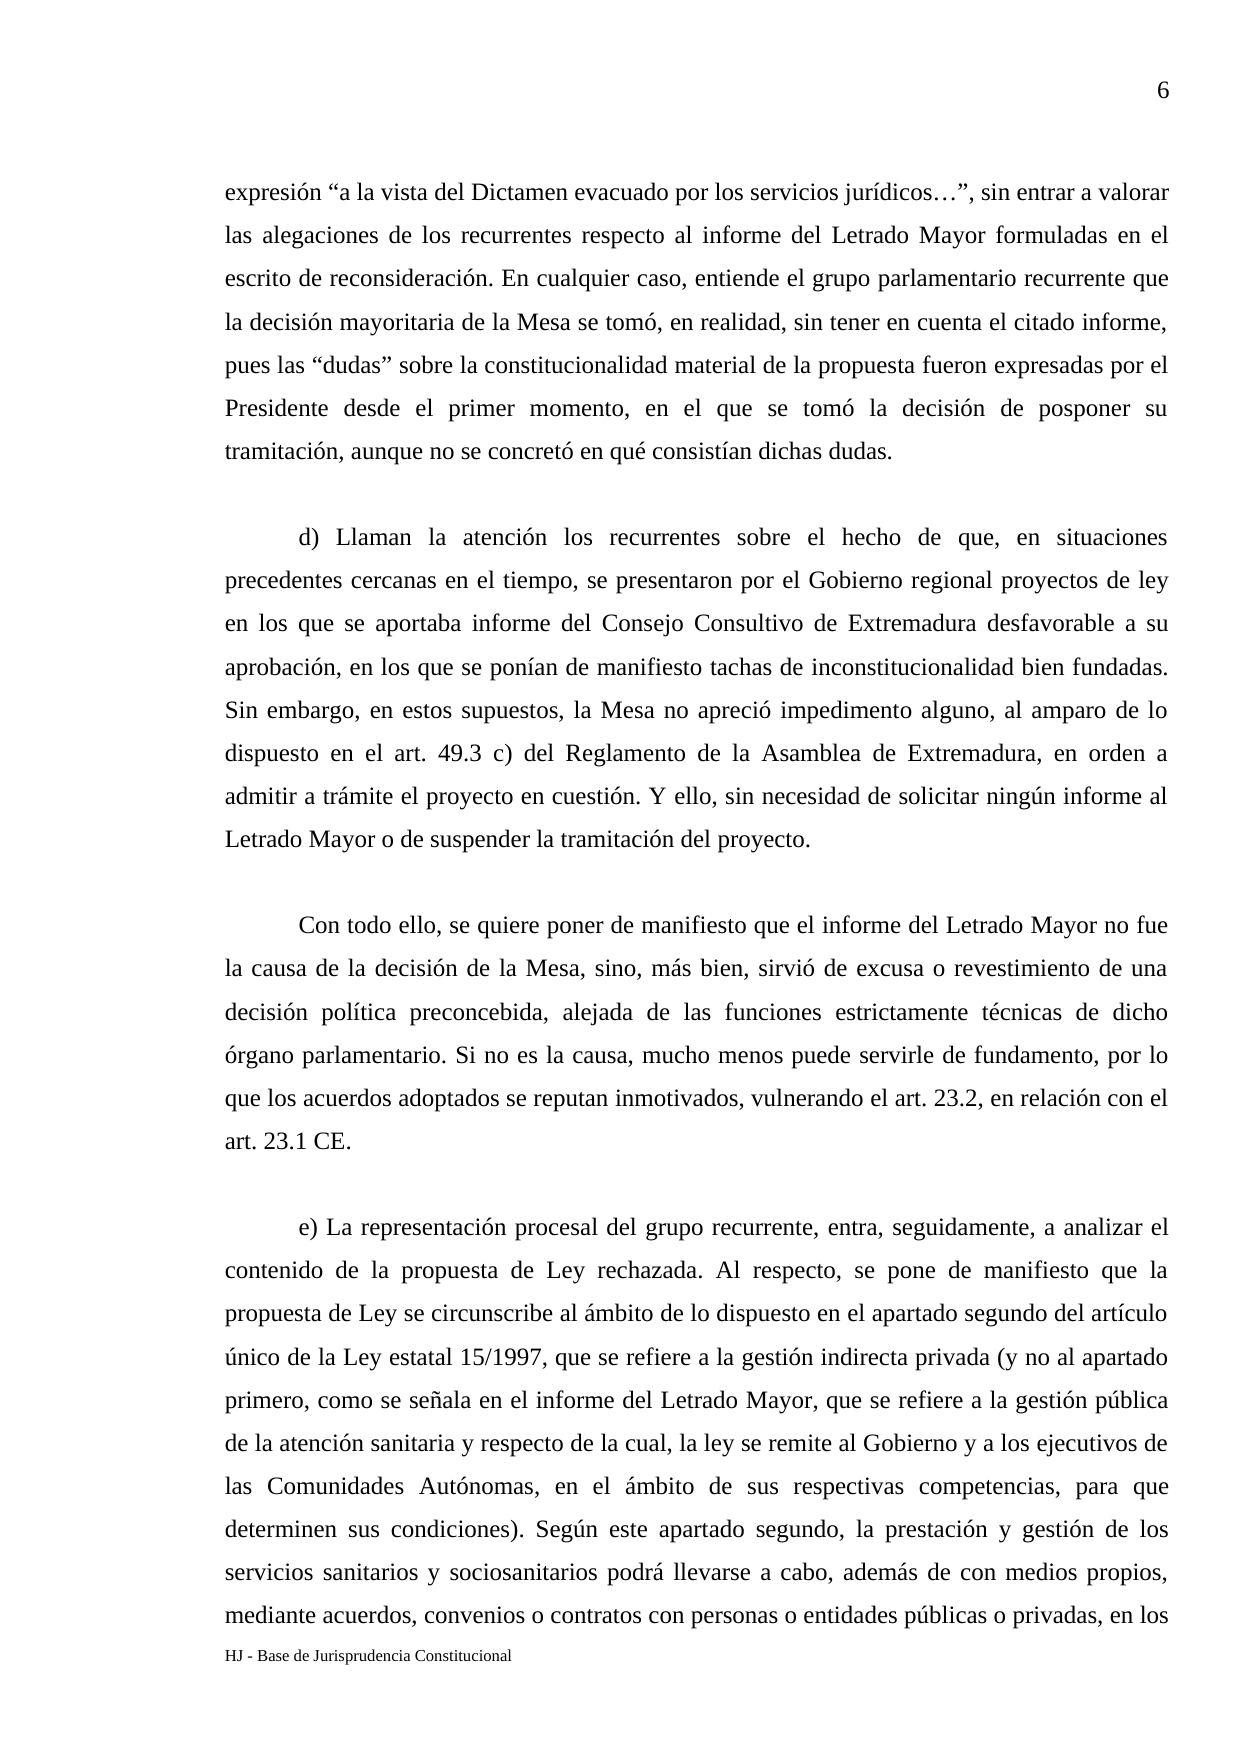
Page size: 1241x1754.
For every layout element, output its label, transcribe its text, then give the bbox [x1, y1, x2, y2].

text Con todo ello, se quiere poner de manifiesto que el informe del Letrado Mayor no fue la causa de la decisión de la Mesa, sino, más bien, sirvió de excusa o revestimiento de una decisión política preconcebida, alejada de las funciones estrictamente técnicas de dicho órgano parlamentario. Si no es la causa, mucho menos puede servirle de fundamento, por lo que los acuerdos adoptados se reputan inmotivados, vulnerando el art. 23.2, en relación con el art. 23.1 CE. [224, 910, 1169, 1155]
text d) Llaman la atención los recurrentes sobre el hecho de que, en situaciones precedentes cercanas en el tiempo, se presentaron por el Gobierno regional proyectos de ley en los que se aportaba informe del Consejo Consultivo de Extremadura desfavorable a su aprobación, en los que se ponían de manifiesto tachas de inconstitucionalidad bien fundadas. Sin embargo, en estos supuestos, la Mesa no apreció impedimento alguno, al amparo de lo dispuesto en el art. 49.3 c) del Reglamento de la Asamblea de Extremadura, en orden a admitir a trámite el proyecto en cuestión. Y ello, sin necesidad de solicitar ningún informe al Letrado Mayor o de suspender la tramitación del proyecto. [224, 522, 1169, 853]
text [224, 1212, 1169, 1629]
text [224, 177, 1169, 465]
